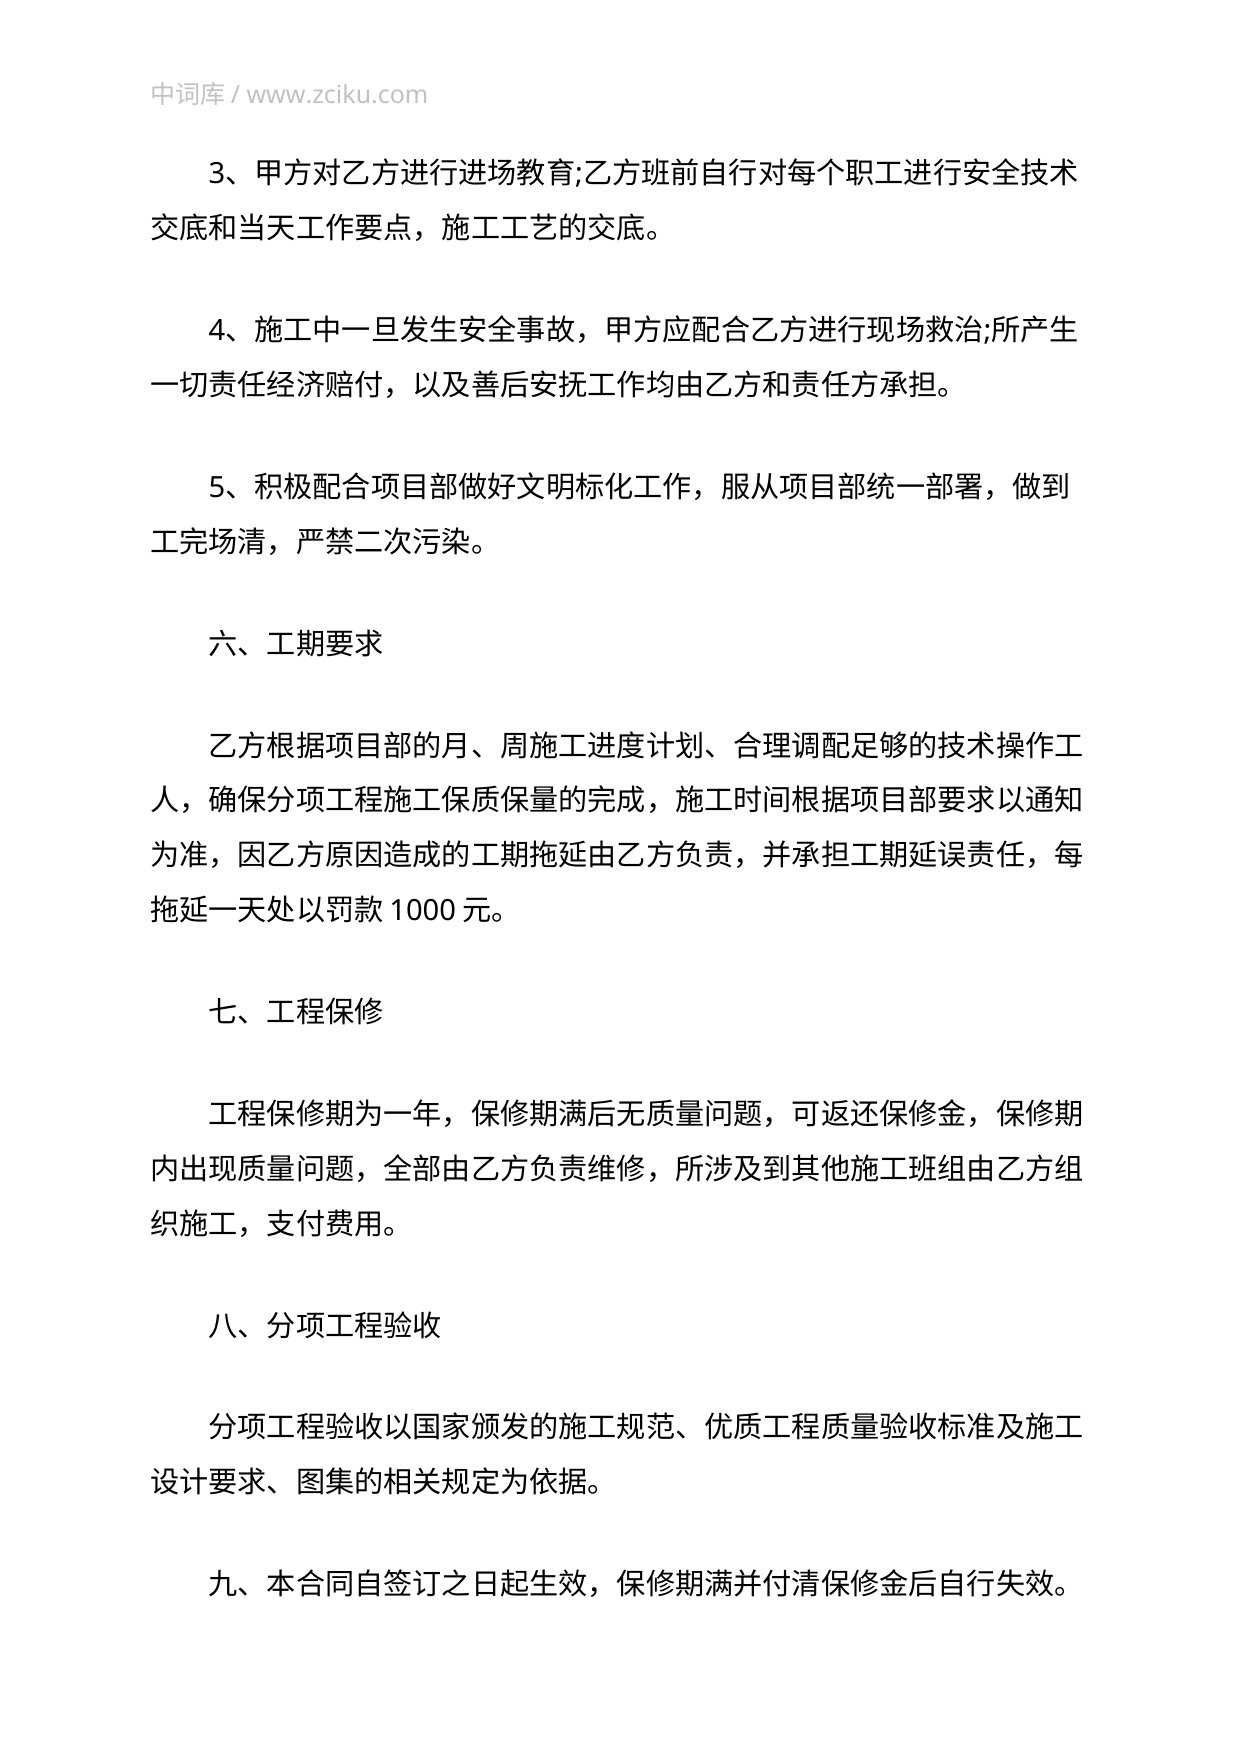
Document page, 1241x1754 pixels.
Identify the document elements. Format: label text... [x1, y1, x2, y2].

text 九、本合同自签订之日起生效，保修期满并付清保修金后自行失效。 [150, 1561, 1090, 1603]
text 七、工程保修 [150, 989, 1090, 1031]
text 3、甲方对乙方进行进场教育;乙方班前自行对每个职工进行安全技术交底和当天工作要点，施工工艺的交底。 [150, 150, 1090, 247]
text 六、工期要求 [150, 620, 1090, 663]
text 分项工程验收以国家颁发的施工规范、优质工程质量验收标准及施工设计要求、图集的相关规定为依据。 [150, 1404, 1090, 1501]
text 5、积极配合项目部做好文明标化工作，服从项目部统一部署，做到工完场清，严禁二次污染。 [150, 463, 1090, 561]
text 乙方根据项目部的月、周施工进度计划、合理调配足够的技术操作工人，确保分项工程施工保质保量的完成，施工时间根据项目部要求以通知为准，因乙方原因造成的工期拖延由乙方负责，并承担工期延误责任，每拖延一天处以罚款1000元。 [150, 722, 1090, 929]
text 4、施工中一旦发生安全事故，甲方应配合乙方进行现场救治;所产生一切责任经济赔付，以及善后安抚工作均由乙方和责任方承担。 [150, 307, 1090, 404]
text 八、分项工程验收 [150, 1302, 1090, 1344]
text 工程保修期为一年，保修期满后无质量问题，可返还保修金，保修期内出现质量问题，全部由乙方负责维修，所涉及到其他施工班组由乙方组织施工，支付费用。 [150, 1091, 1090, 1243]
